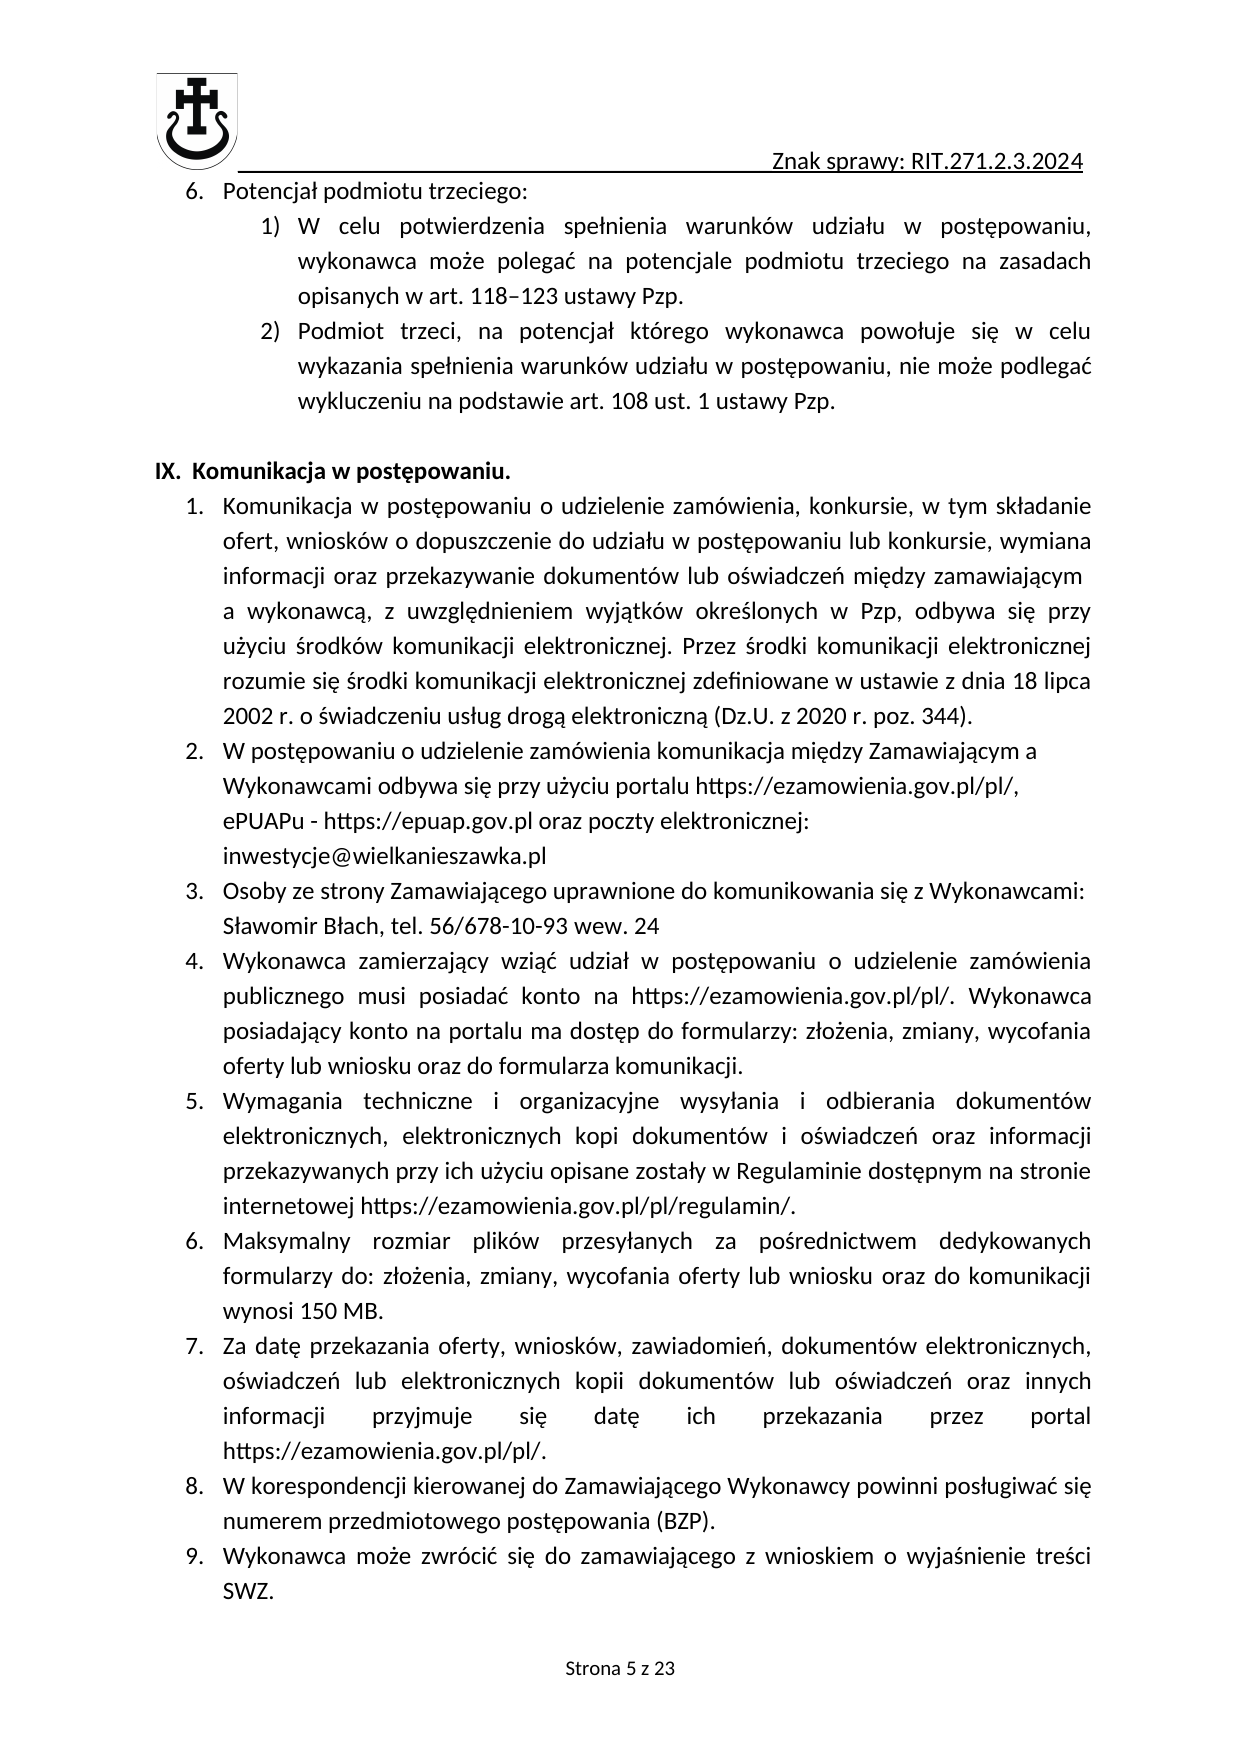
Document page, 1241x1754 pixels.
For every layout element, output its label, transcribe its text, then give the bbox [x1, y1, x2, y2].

list W postępowaniu o udzielenie zamówienia komunikacja między Zamawiającym a Wykonawcami odbywa się przy użyciu portalu https://ezamowienia.gov.pl/pl/, ePUAPu - https://epuap.gov.pl oraz poczty elektronicznej: inwestycje@wielkanieszawka.pl [185, 735, 1093, 871]
list Podmiot trzeci, na potencjał którego wykonawca powołuje się w celu wykazania spełnienia warunków udziału w postępowaniu, nie może podlegać wykluczeniu na podstawie art. 108 ust. 1 ustawy Pzp. [260, 315, 1093, 416]
list Wykonawca może zwrócić się do zamawiającego z wnioskiem o wyjaśnienie treści SWZ. [185, 1540, 1093, 1606]
picture [156, 73, 238, 170]
list Komunikacja w postępowaniu o udzielenie zamówienia, konkursie, w tym składanie ofert, wniosków o dopuszczenie do udziału w postępowaniu lub konkursie, wymiana informacji oraz przekazywanie dokumentów lub oświadczeń między zamawiającym a wykonawcą, z uwzględnieniem wyjątków określonych w Pzp, odbywa się przy użyciu środków komunikacji elektronicznej. Przez środki komunikacji elektronicznej rozumie się środki komunikacji elektronicznej zdefiniowane w ustawie z dnia 18 lipca 2002 r. o świadczeniu usług drogą elektroniczną (Dz.U. z 2020 r. poz. 344). [185, 490, 1093, 731]
list W korespondencji kierowanej do Zamawiającego Wykonawcy powinni posługiwać się numerem przedmiotowego postępowania (BZP). [185, 1470, 1093, 1536]
list Wymagania techniczne i organizacyjne wysyłania i odbierania dokumentów elektronicznych, elektronicznych kopi dokumentów i oświadczeń oraz informacji przekazywanych przy ich użyciu opisane zostały w Regulaminie dostępnym na stronie internetowej https://ezamowienia.gov.pl/pl/regulamin/. [185, 1085, 1093, 1221]
list W celu potwierdzenia spełnienia warunków udziału w postępowaniu, wykonawca może polegać na potencjale podmiotu trzeciego na zasadach opisanych w art. 118–123 ustawy Pzp. [260, 210, 1093, 311]
list Za datę przekazania oferty, wniosków, zawiadomień, dokumentów elektronicznych, oświadczeń lub elektronicznych kopii dokumentów lub oświadczeń oraz innych informacji przyjmuje się datę ich przekazania przez portal https://ezamowienia.gov.pl/pl/. [185, 1330, 1093, 1466]
list Maksymalny rozmiar plików przesyłanych za pośrednictwem dedykowanych formularzy do: złożenia, zmiany, wycofania oferty lub wniosku oraz do komunikacji wynosi 150 MB. [185, 1225, 1093, 1326]
list Wykonawca zamierzający wziąć udział w postępowaniu o udzielenie zamówienia publicznego musi posiadać konto na https://ezamowienia.gov.pl/pl/. Wykonawca posiadający konto na portalu ma dostęp do formularzy: złożenia, zmiany, wycofania oferty lub wniosku oraz do formularza komunikacji. [185, 945, 1093, 1081]
list Osoby ze strony Zamawiającego uprawnione do komunikowania się z Wykonawcami: Sławomir Błach, tel. 56/678-10-93 wew. 24 [185, 875, 1093, 941]
list Komunikacja w postępowaniu. [154, 455, 1093, 486]
list Potencjał podmiotu trzeciego: [185, 175, 1093, 206]
